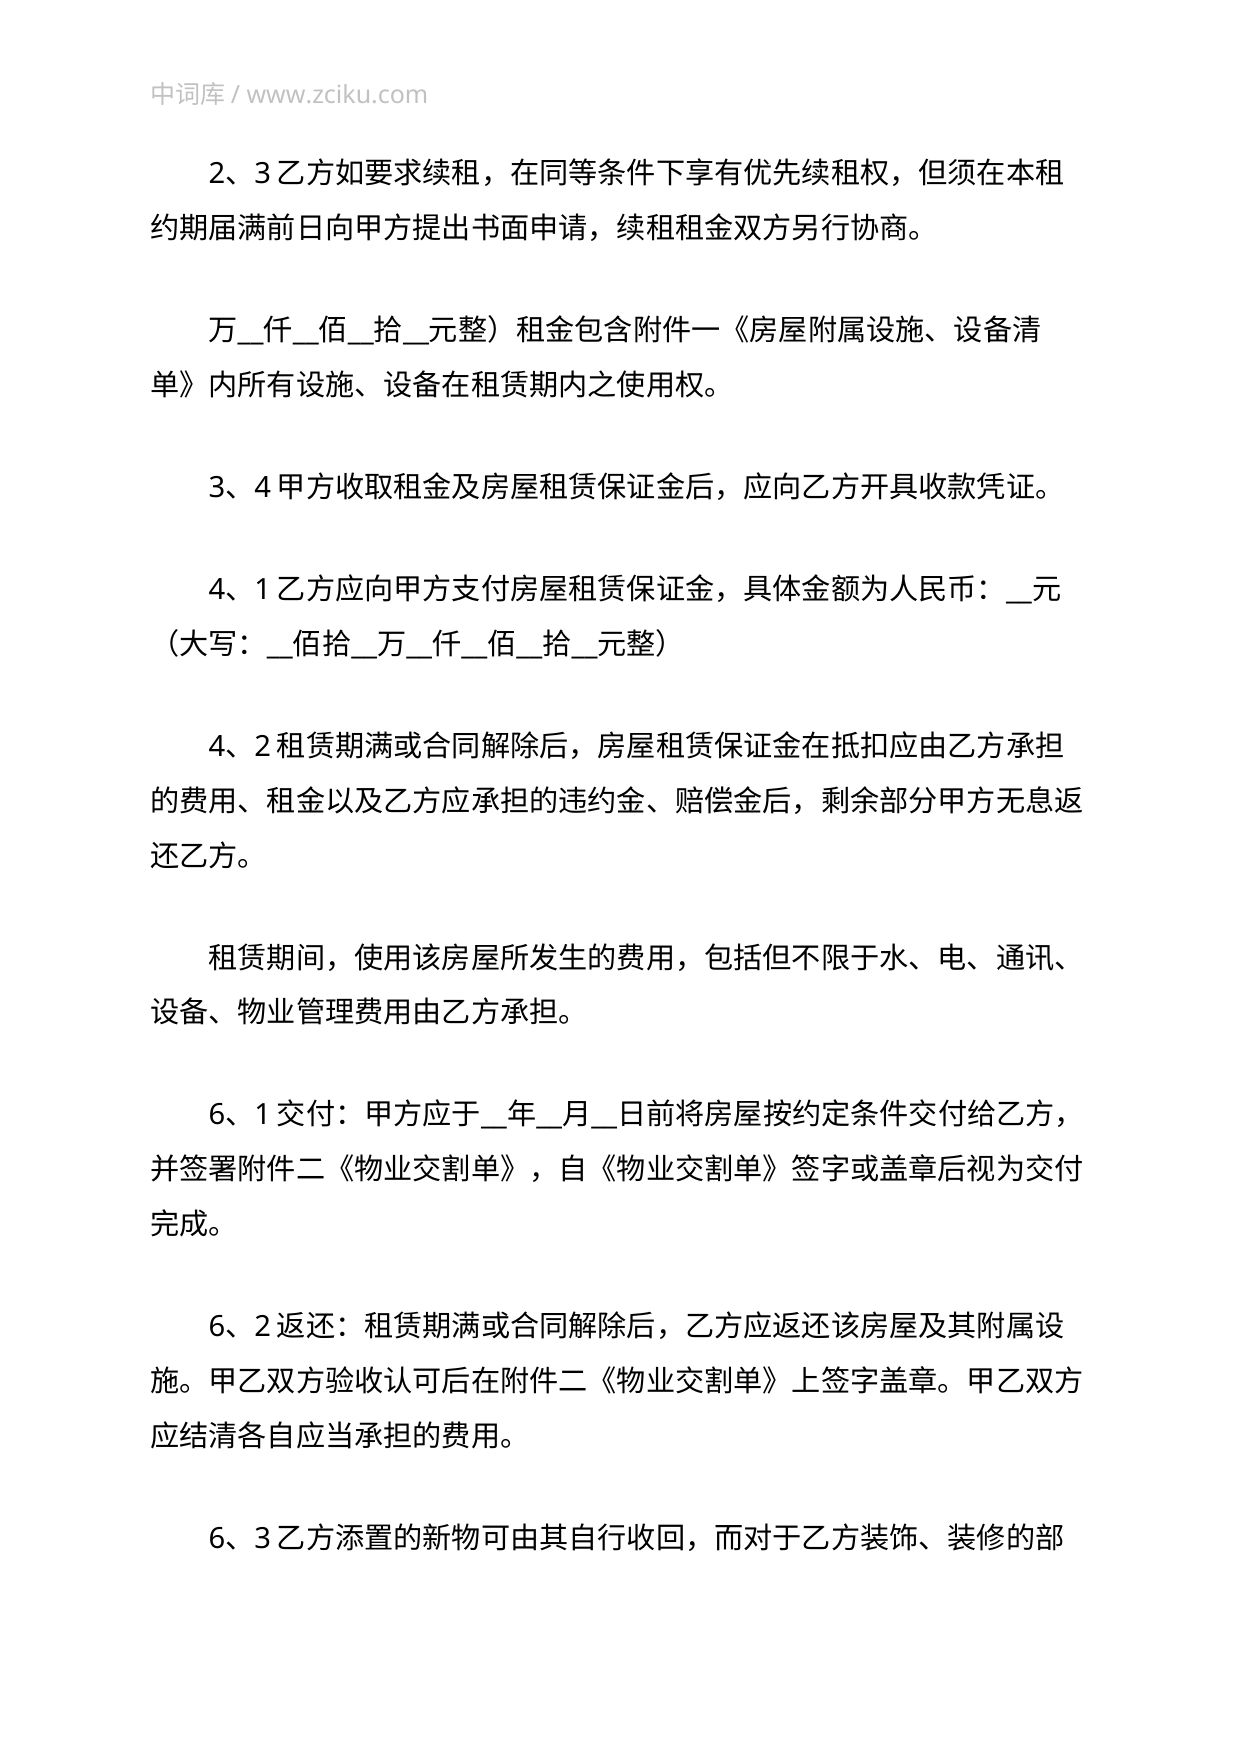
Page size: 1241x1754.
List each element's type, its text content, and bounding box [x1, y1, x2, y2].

text 租赁期间，使用该房屋所发生的费用，包括但不限于水、电、通讯、设备、物业管理费用由乙方承担。 [150, 934, 1090, 1031]
text 2、3乙方如要求续租，在同等条件下享有优先续租权，但须在本租约期届满前日向甲方提出书面申请，续租租金双方另行协商。 [150, 150, 1090, 247]
text 万__仟__佰__拾__元整）租金包含附件一《房屋附属设施、设备清单》内所有设施、设备在租赁期内之使用权。 [150, 307, 1090, 404]
text 6、1交付：甲方应于__年__月__日前将房屋按约定条件交付给乙方，并签署附件二《物业交割单》，自《物业交割单》签字或盖章后视为交付完成。 [150, 1091, 1090, 1243]
text 6、2返还：租赁期满或合同解除后，乙方应返还该房屋及其附属设施。甲乙双方验收认可后在附件二《物业交割单》上签字盖章。甲乙双方应结清各自应当承担的费用。 [150, 1302, 1090, 1455]
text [150, 1514, 1090, 1557]
text 4、2租赁期满或合同解除后，房屋租赁保证金在抵扣应由乙方承担的费用、租金以及乙方应承担的违约金、赔偿金后，剩余部分甲方无息返还乙方。 [150, 722, 1090, 875]
text 3、4甲方收取租金及房屋租赁保证金后，应向乙方开具收款凭证。 [150, 463, 1090, 506]
text 4、1乙方应向甲方支付房屋租赁保证金，具体金额为人民币：__元（大写：__佰拾__万__仟__佰__拾__元整） [150, 566, 1090, 663]
